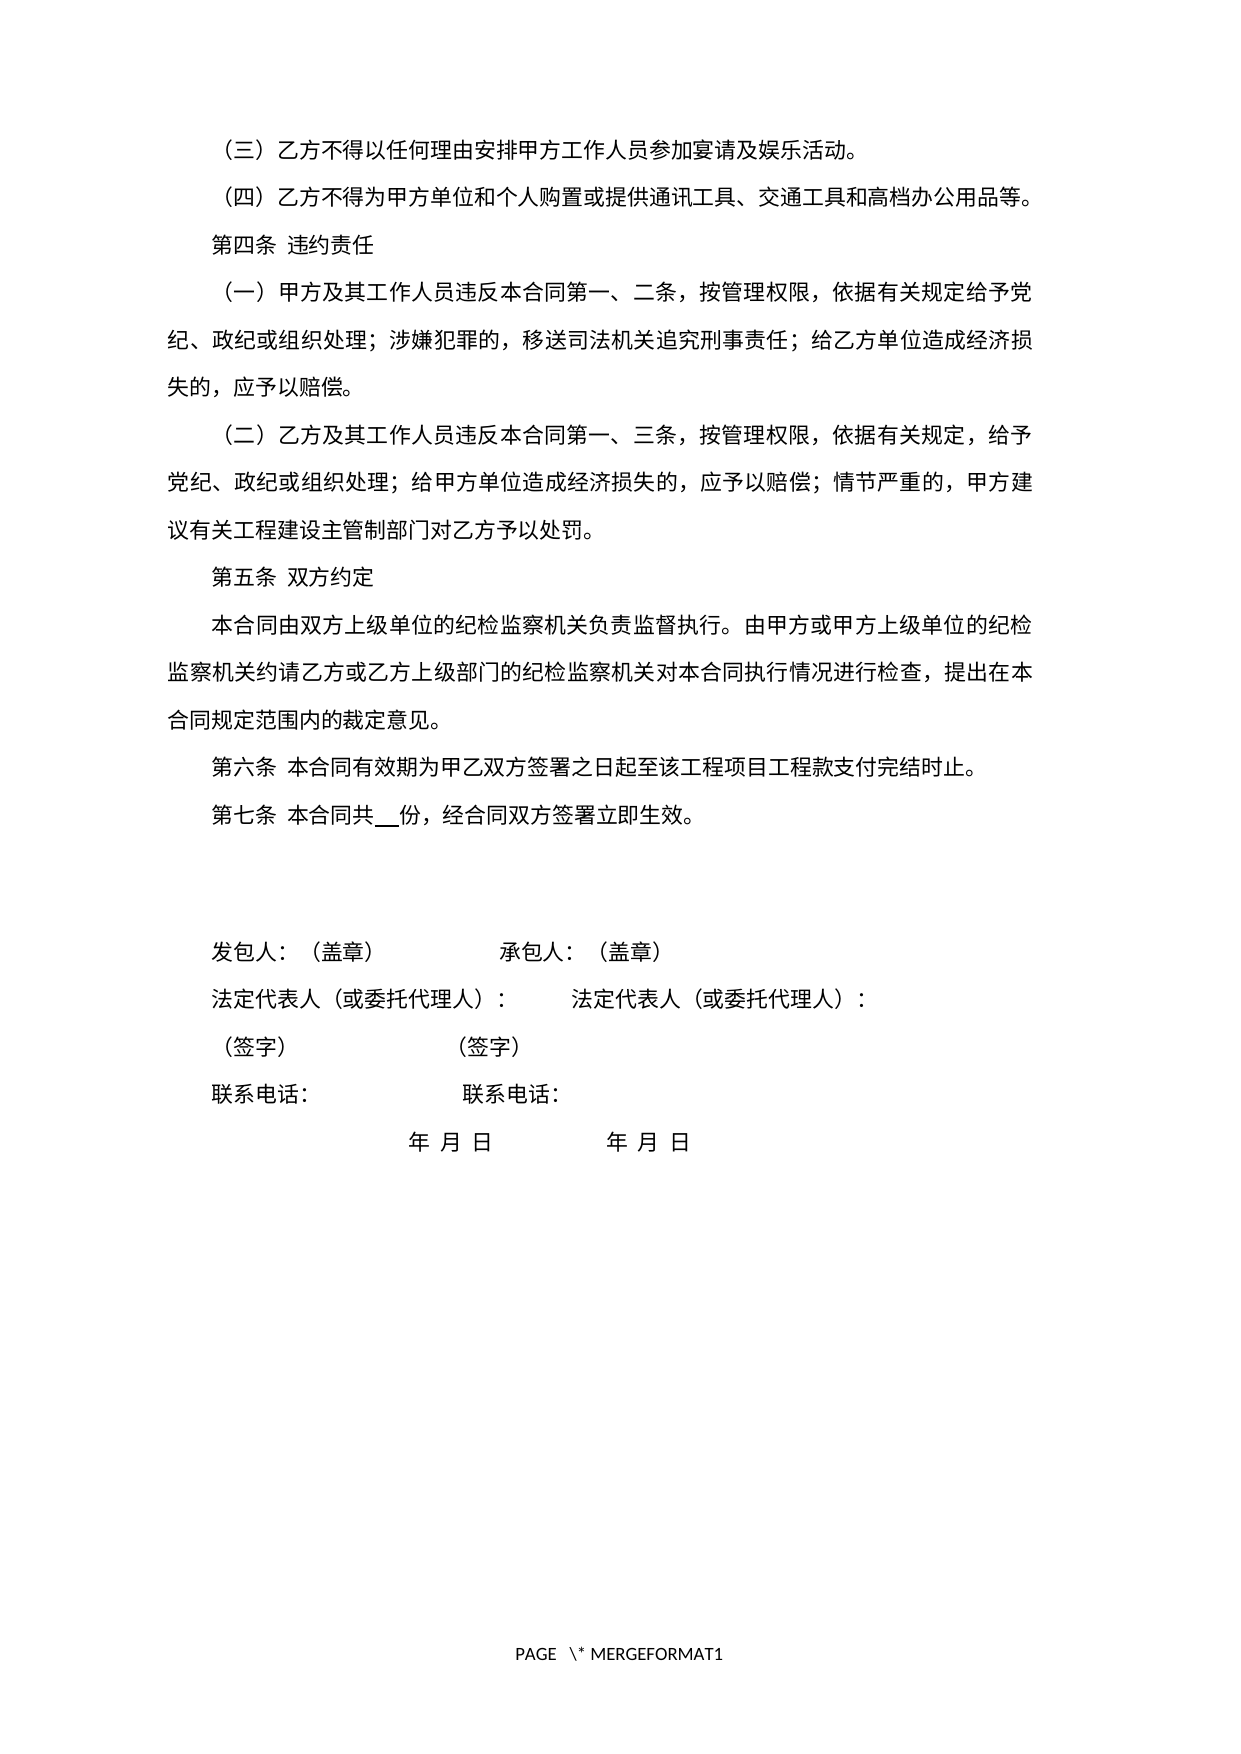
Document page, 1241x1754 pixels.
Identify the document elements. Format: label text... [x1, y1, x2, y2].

text 法定代表人（或委托代理人）： 法定代表人（或委托代理人）： [168, 982, 1034, 1014]
text 发包人：（盖章） 承包人：（盖章） [168, 935, 1034, 966]
text （二）乙方及其工作人员违反本合同第一、三条，按管理权限，依据有关规定，给予党纪、政纪或组织处理；给甲方单位造成经济损失的，应予以赔偿；情节严重的，甲方建议有关工程建设主管制部门对乙方予以处罚。 [168, 418, 1034, 544]
text 联系电话： 联系电话： [168, 1077, 1034, 1109]
text 本合同由双方上级单位的纪检监察机关负责监督执行。由甲方或甲方上级单位的纪检监察机关约请乙方或乙方上级部门的纪检监察机关对本合同执行情况进行检查，提出在本合同规定范围内的裁定意见。 [168, 608, 1034, 734]
text （三）乙方不得以任何理由安排甲方工作人员参加宴请及娱乐活动。 [168, 133, 1034, 164]
text 第七条 本合同共 份，经合同双方签署立即生效。 [168, 798, 1034, 829]
text （签字） （签字） [168, 1030, 1034, 1061]
text 第四条 违约责任 [168, 228, 1034, 259]
text 年 月 日 年 月 日 [168, 1125, 1034, 1156]
text 第五条 双方约定 [168, 560, 1034, 592]
text 第六条 本合同有效期为甲乙双方签署之日起至该工程项目工程款支付完结时止。 [168, 750, 1034, 782]
text （一）甲方及其工作人员违反本合同第一、二条，按管理权限，依据有关规定给予党纪、政纪或组织处理；涉嫌犯罪的，移送司法机关追究刑事责任；给乙方单位造成经济损失的，应予以赔偿。 [168, 275, 1034, 402]
text （四）乙方不得为甲方单位和个人购置或提供通讯工具、交通工具和高档办公用品等。 [168, 180, 1034, 212]
